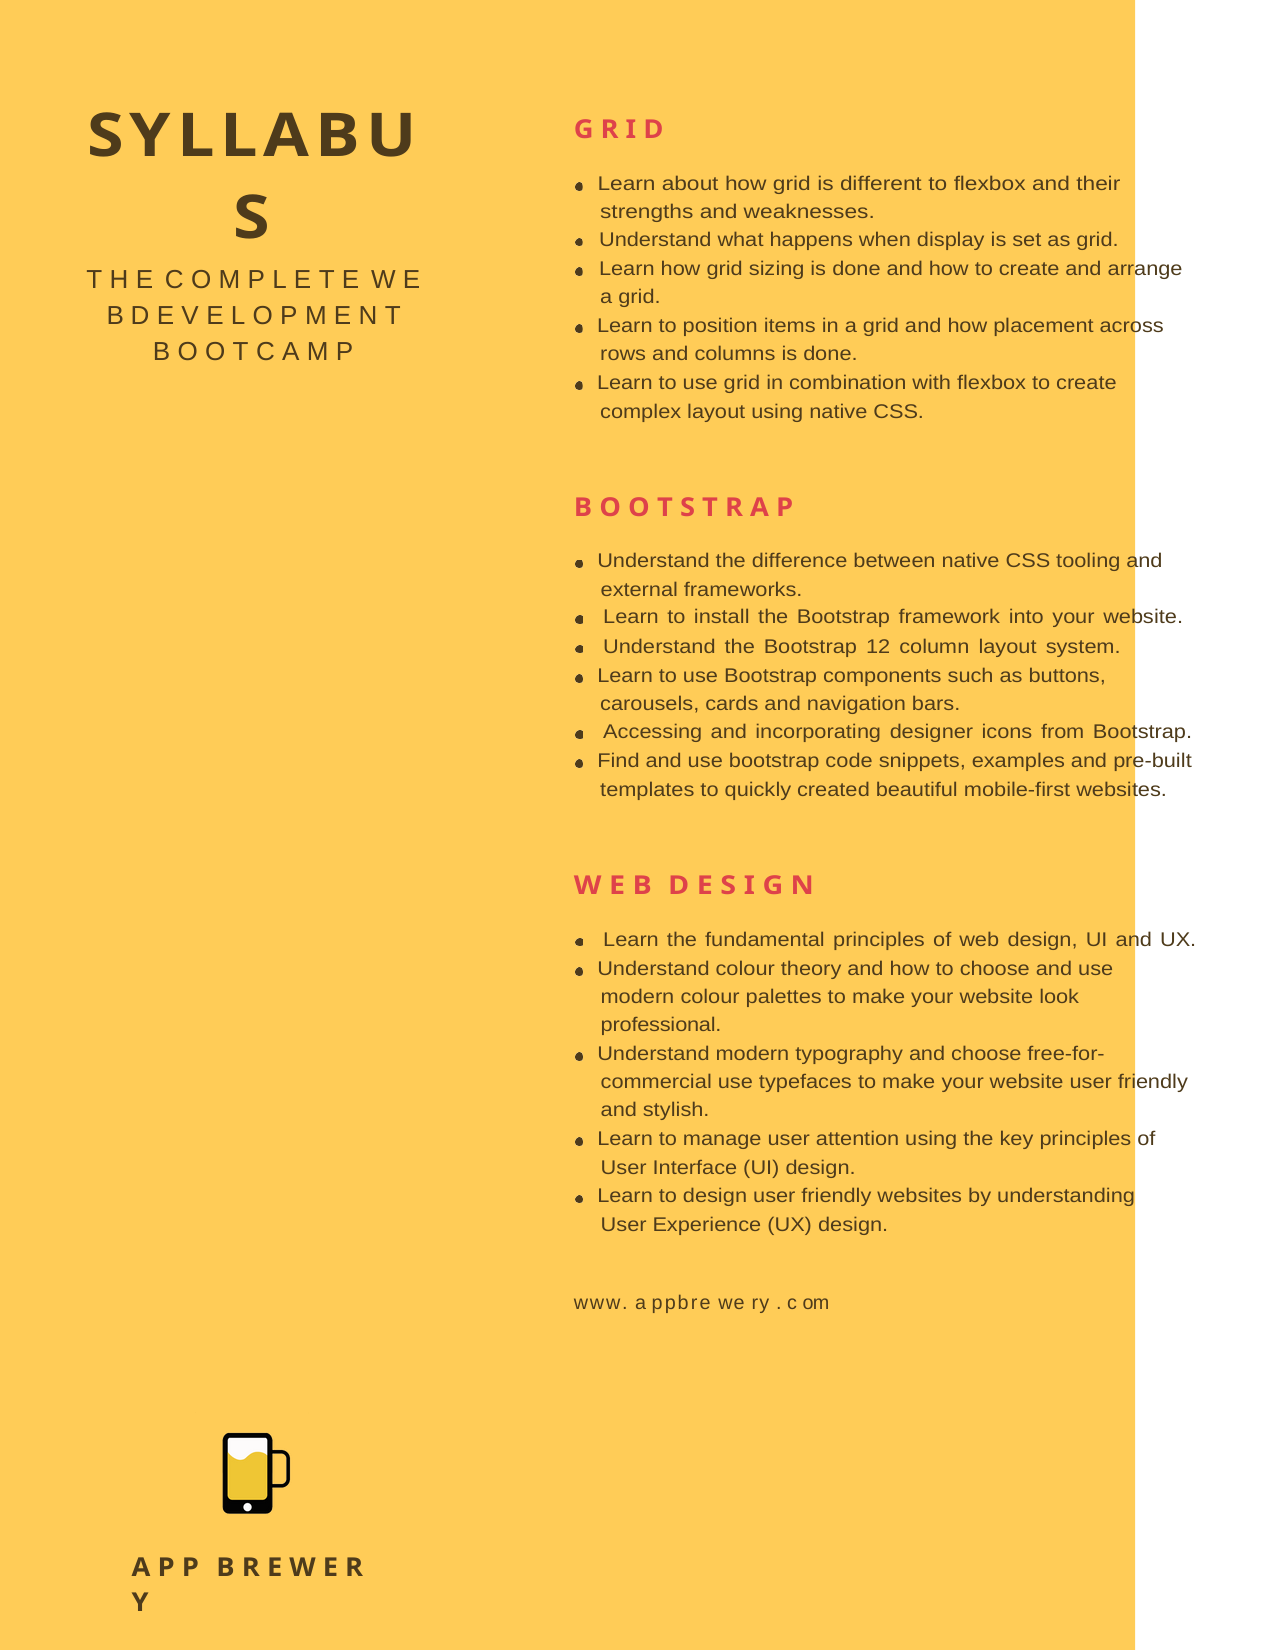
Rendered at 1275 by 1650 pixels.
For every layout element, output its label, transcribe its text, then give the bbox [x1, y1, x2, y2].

picture [575, 674, 583, 683]
picture [575, 759, 583, 768]
text Learn the fundamental principles of web design, UI and UX. [575, 927, 1229, 951]
text Understand the Bootstrap 12 column layout system. [575, 633, 1229, 658]
text Understand modern typography and choose free-for- commercial use typefaces to make your website user friendly and stylish. [575, 1041, 1200, 1121]
picture [575, 381, 583, 390]
picture [575, 182, 583, 191]
text Accessing and incorporating designer icons from Bootstrap. [575, 720, 1229, 743]
text Learn about how grid is different to flexbox and their strengths and weaknesses. [575, 171, 1196, 223]
picture [575, 730, 583, 739]
picture [575, 615, 583, 624]
picture [575, 645, 583, 653]
text www. a ppbre we ry . c om [573, 1291, 1229, 1313]
subtitle SYLLABUS [69, 92, 435, 257]
picture [195, 1412, 309, 1523]
text Learn to design user friendly websites by understanding User Experience (UX) design. [575, 1183, 1158, 1235]
subtitle A P P B R E W E R Y [131, 1548, 387, 1619]
text Learn to use grid in combination with flexbox to create complex layout using native CSS. [575, 370, 1196, 422]
picture [575, 1052, 583, 1061]
text Understand the difference between native CSS tooling and external frameworks. [575, 548, 1229, 600]
text Learn to manage user attention using the key principles of User Interface (UI) design. [575, 1126, 1200, 1178]
picture [575, 1137, 583, 1146]
subtitle W E B D E S I G N [574, 866, 1229, 902]
text Learn to position items in a grid and how placement across rows and columns is done. [575, 313, 1196, 365]
picture [575, 238, 583, 246]
picture [575, 267, 583, 276]
picture [575, 1195, 583, 1203]
text Learn to use Bootstrap components such as buttons, carousels, cards and navigation bars. [575, 663, 1204, 715]
text Learn how grid sizing is done and how to create and arrange a grid. [575, 256, 1196, 308]
picture [575, 938, 583, 946]
picture [575, 560, 583, 568]
text Find and use bootstrap code snippets, examples and pre-built templates to quickly created beautiful mobile-first websites. [575, 748, 1204, 800]
text Understand colour theory and how to choose and use modern colour palettes to make your website look professional. [575, 956, 1132, 1036]
picture [575, 324, 583, 333]
text B O O T C A M P [69, 336, 438, 366]
text Understand what happens when display is set as grid. [575, 228, 1229, 251]
subtitle G R I D [573, 111, 1229, 146]
text Learn to install the Bootstrap framework into your website. [575, 606, 1229, 628]
picture [575, 967, 583, 976]
text T H E C O M P L E T E W E B D E V E L O P M E N T [80, 264, 427, 330]
subtitle B O O T S T R A P [574, 488, 1229, 524]
